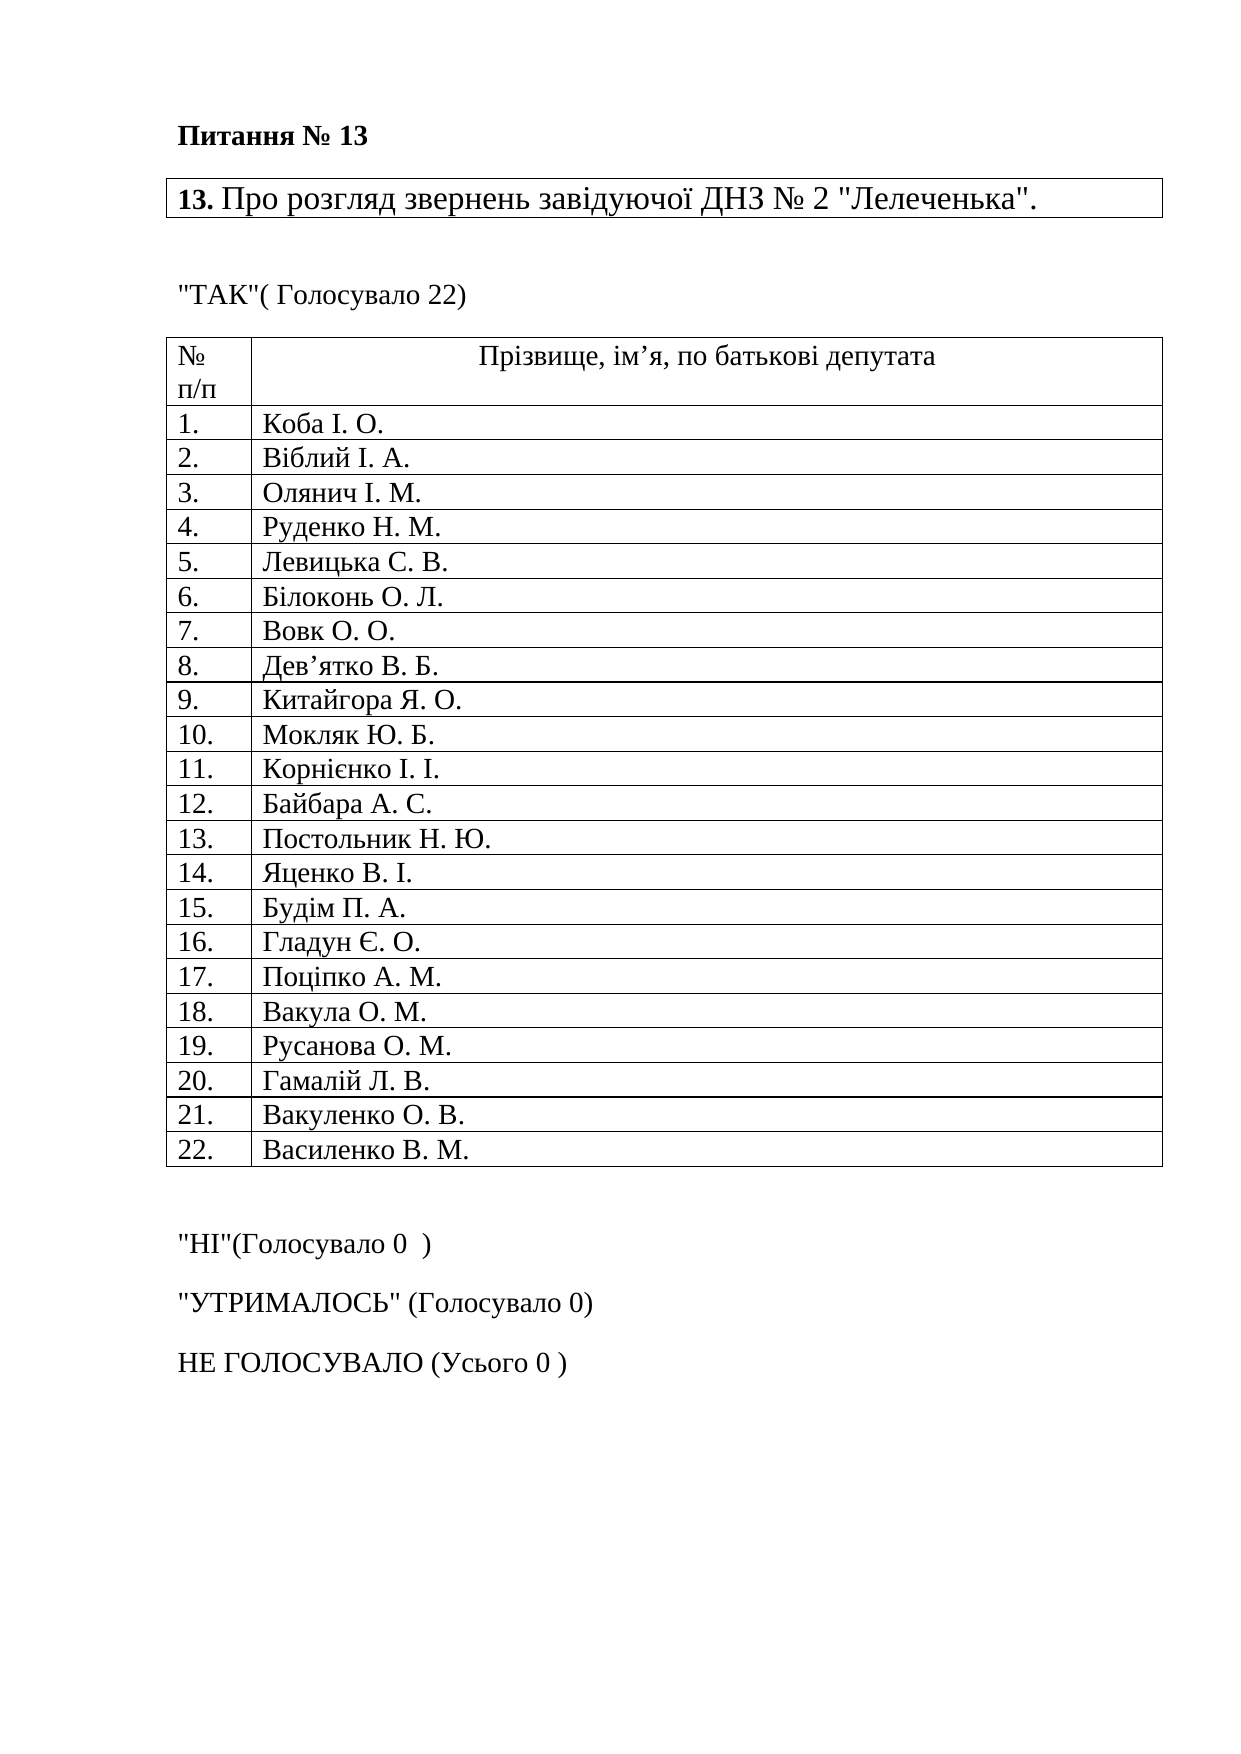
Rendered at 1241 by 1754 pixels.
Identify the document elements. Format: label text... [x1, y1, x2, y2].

table_cell Руденко Н. М. [252, 510, 1162, 543]
table_cell 10. [167, 717, 251, 751]
text "ТАК"( Голосувало 22) [177, 277, 1152, 311]
table_cell 20. [167, 1063, 251, 1096]
table_cell 5. [167, 544, 251, 578]
text Питання № 13 [177, 118, 1152, 152]
table_cell Вовк О. О. [252, 613, 1162, 647]
table_cell 13. [167, 821, 251, 854]
table_cell 12. [167, 786, 251, 820]
table_cell 4. [167, 510, 251, 543]
table_cell 14. [167, 855, 251, 889]
table_cell 6. [167, 579, 251, 612]
table_cell Русанова О. М. [252, 1028, 1162, 1062]
table_cell Китайгора Я. О. [252, 683, 1162, 716]
table_cell Олянич І. М. [252, 475, 1162, 508]
table_cell Мокляк Ю. Б. [252, 717, 1162, 751]
text НЕ ГОЛОСУВАЛО (Усього 0 ) [177, 1345, 1152, 1378]
table_cell 18. [167, 994, 251, 1027]
text "УТРИМАЛОСЬ" (Голосувало 0) [177, 1285, 1152, 1319]
table_cell 11. [167, 752, 251, 785]
table_cell Будім П. А. [252, 890, 1162, 923]
table_cell 21. [167, 1098, 251, 1131]
table_cell 8. [167, 648, 251, 681]
table_header 13. Про розгляд звернень завідуючої ДНЗ № 2 "Лелеченька". [167, 179, 1162, 217]
table_cell 2. [167, 440, 251, 474]
table_cell Вакула О. М. [252, 994, 1162, 1027]
table_cell Постольник Н. Ю. [252, 821, 1162, 854]
table_header № п/п [167, 338, 251, 405]
table_cell Левицька С. В. [252, 544, 1162, 578]
table_cell Вакуленко О. В. [252, 1098, 1162, 1131]
table_cell Гамалій Л. В. [252, 1063, 1162, 1096]
table_cell Байбара А. С. [252, 786, 1162, 820]
table_cell Василенко В. М. [252, 1132, 1162, 1166]
table_cell Девʼятко В. Б. [252, 648, 1162, 681]
table_cell 22. [167, 1132, 251, 1166]
table_cell Коба І. О. [252, 406, 1162, 439]
table_cell 1. [167, 406, 251, 439]
table_cell 17. [167, 959, 251, 993]
table_cell Яценко В. І. [252, 855, 1162, 889]
table_header Прізвище, імʼя, по батькові депутата [252, 338, 1162, 405]
table_cell 7. [167, 613, 251, 647]
table_cell Білоконь О. Л. [252, 579, 1162, 612]
table_cell Віблий І. А. [252, 440, 1162, 474]
text "НІ"(Голосувало 0 ) [177, 1226, 1152, 1259]
table_cell Поціпко А. М. [252, 959, 1162, 993]
table_cell 16. [167, 925, 251, 958]
table_cell 3. [167, 475, 251, 508]
table_cell 19. [167, 1028, 251, 1062]
table_cell Гладун Є. О. [252, 925, 1162, 958]
table_cell 15. [167, 890, 251, 923]
table_cell 9. [167, 683, 251, 716]
table_cell Корнієнко І. І. [252, 752, 1162, 785]
